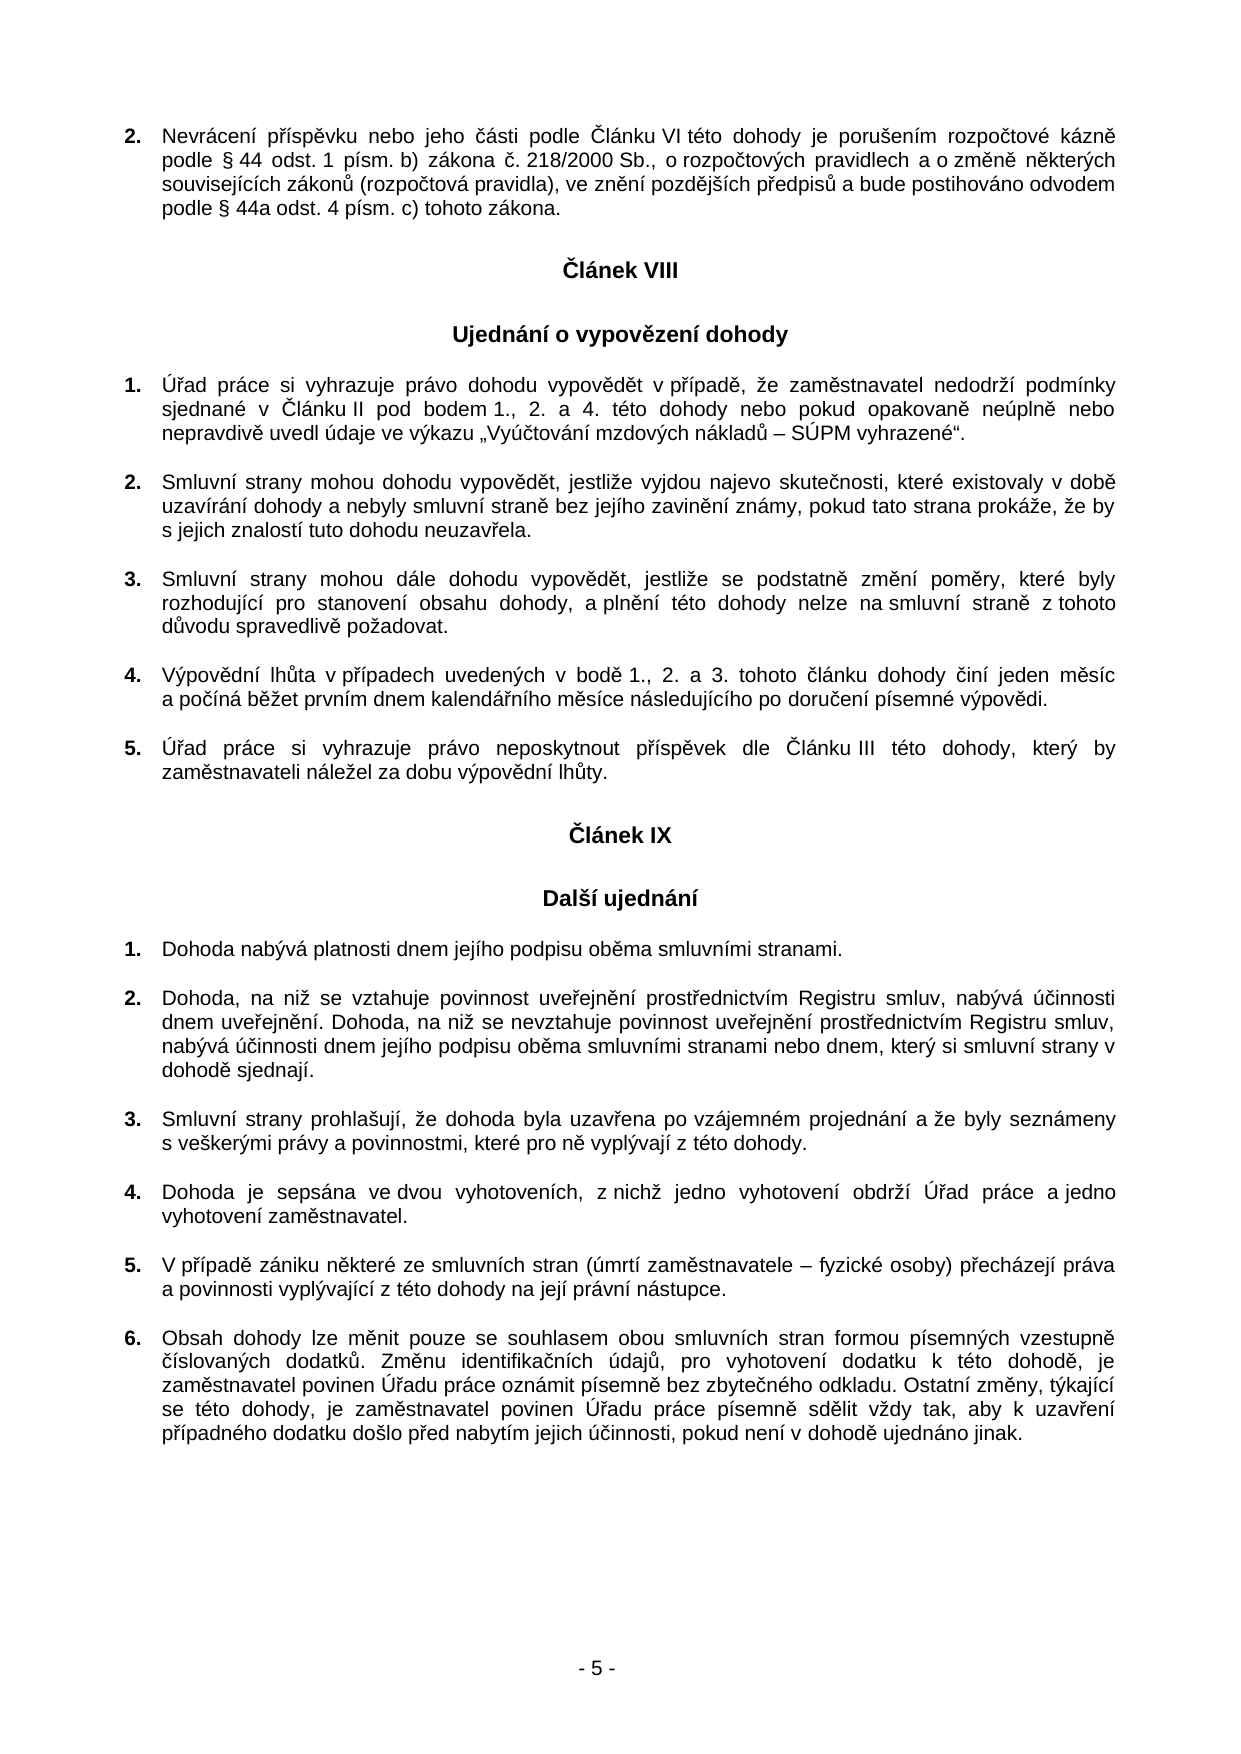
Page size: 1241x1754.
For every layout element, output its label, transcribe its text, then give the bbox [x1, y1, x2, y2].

list Dohoda nabývá platnosti dnem jejího podpisu oběma smluvními stranami. [124, 937, 1116, 961]
list V případě zániku některé ze smluvních stran (úmrtí zaměstnavatele – fyzické osoby) přecházejí práva a povinnosti vyplývající z této dohody na její právní nástupce. [124, 1252, 1116, 1300]
list Úřad práce si vyhrazuje právo neposkytnout příspěvek dle Článku III této dohody, který by zaměstnavateli náležel za dobu výpovědní lhůty. [124, 736, 1116, 784]
list Smluvní strany prohlašují, že dohoda byla uzavřena po vzájemném projednání a že byly seznámeny s veškerými právy a povinnostmi, které pro ně vyplývají z této dohody. [124, 1107, 1116, 1154]
list Dohoda je sepsána ve dvou vyhotoveních, z nichž jedno vyhotovení obdrží Úřad práce a jedno vyhotovení zaměstnavatel. [124, 1179, 1116, 1227]
list Úřad práce si vyhrazuje právo dohodu vypovědět v případě, že zaměstnavatel nedodrží podmínky sjednané v Článku II pod bodem 1., 2. a 4. této dohody nebo pokud opakovaně neúplně nebo nepravdivě uvedl údaje ve výkazu „Vyúčtování mzdových nákladů – SÚPM vyhrazené“. [124, 373, 1116, 444]
list Výpovědní lhůta v případech uvedených v bodě 1., 2. a 3. tohoto článku dohody činí jeden měsíc a počíná běžet prvním dnem kalendářního měsíce následujícího po doručení písemné výpovědi. [124, 663, 1116, 711]
text Ujednání o vypovězení dohody [124, 321, 1116, 348]
text Další ujednání [124, 885, 1116, 912]
text Článek IX [124, 822, 1116, 848]
list Nevrácení příspěvku nebo jeho části podle Článku VI této dohody je porušením rozpočtové kázně podle § 44 odst. 1 písm. b) zákona č. 218/2000 Sb., o rozpočtových pravidlech a o změně některých souvisejících zákonů (rozpočtová pravidla), ve znění pozdějších předpisů a bude postihováno odvodem podle § 44a odst. 4 písm. c) tohoto zákona. [124, 124, 1116, 220]
text Článek VIII [124, 257, 1116, 284]
list Smluvní strany mohou dohodu vypovědět, jestliže vyjdou najevo skutečnosti, které existovaly v době uzavírání dohody a nebyly smluvní straně bez jejího zavinění známy, pokud tato strana prokáže, že by s jejich znalostí tuto dohodu neuzavřela. [124, 469, 1116, 541]
list Dohoda, na niž se vztahuje povinnost uveřejnění prostřednictvím Registru smluv, nabývá účinnosti dnem uveřejnění. Dohoda, na niž se nevztahuje povinnost uveřejnění prostřednictvím Registru smluv, nabývá účinnosti dnem jejího podpisu oběma smluvními stranami nebo dnem, který si smluvní strany v dohodě sjednají. [124, 986, 1116, 1082]
list Smluvní strany mohou dále dohodu vypovědět, jestliže se podstatně změní poměry, které byly rozhodující pro stanovení obsahu dohody, a plnění této dohody nelze na smluvní straně z tohoto důvodu spravedlivě požadovat. [124, 566, 1116, 638]
list Obsah dohody lze měnit pouze se souhlasem obou smluvních stran formou písemných vzestupně číslovaných dodatků. Změnu identifikačních údajů, pro vyhotovení dodatku k této dohodě, je zaměstnavatel povinen Úřadu práce oznámit písemně bez zbytečného odkladu. Ostatní změny, týkající se této dohody, je zaměstnavatel povinen Úřadu práce písemně sdělit vždy tak, aby k uzavření případného dodatku došlo před nabytím jejich účinnosti, pokud není v dohodě ujednáno jinak. [124, 1325, 1116, 1445]
